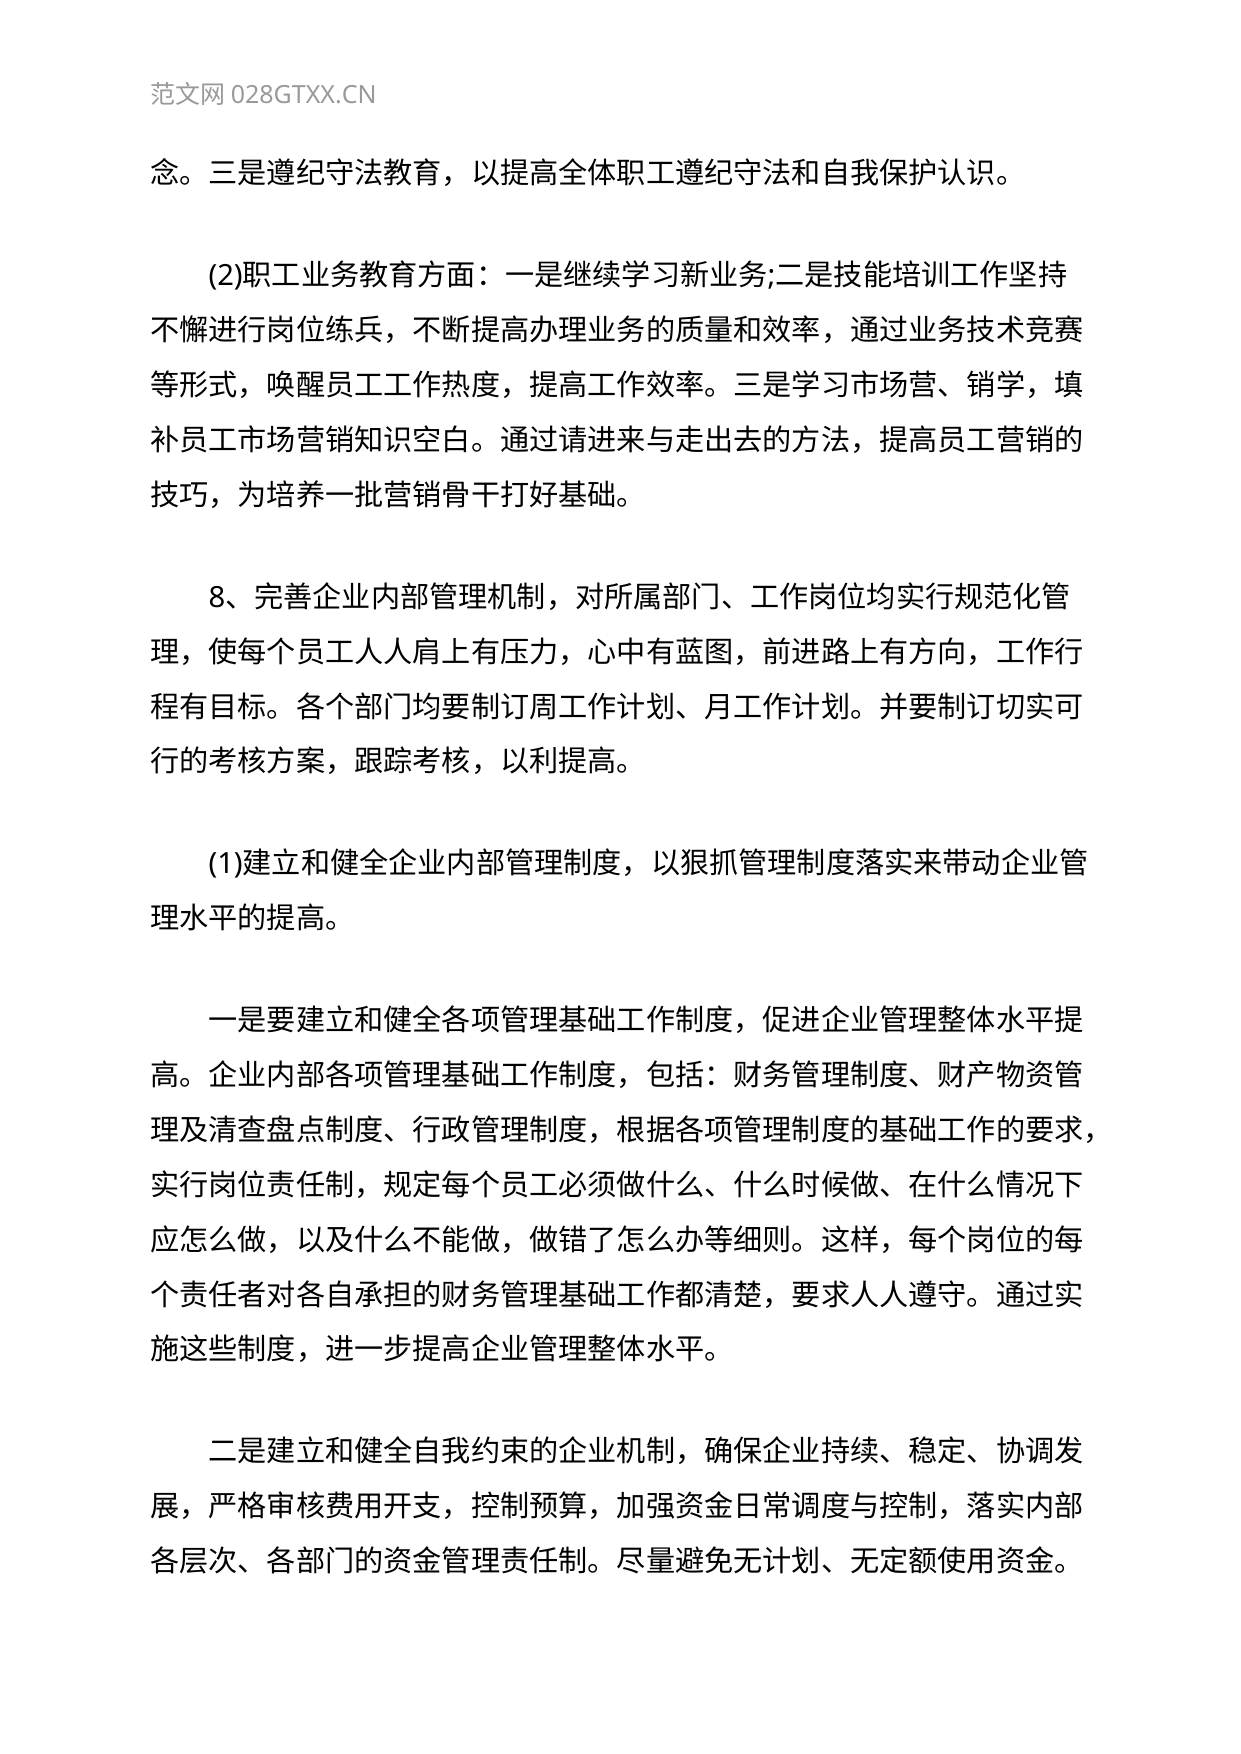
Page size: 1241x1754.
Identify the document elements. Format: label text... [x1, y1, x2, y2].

text 二是建立和健全自我约束的企业机制，确保企业持续、稳定、协调发展，严格审核费用开支，控制预算，加强资金日常调度与控制，落实内部各层次、各部门的资金管理责任制。尽量避免无计划、无定额使用资金。 [150, 1428, 1090, 1580]
text (2)职工业务教育方面：一是继续学习新业务;二是技能培训工作坚持不懈进行岗位练兵，不断提高办理业务的质量和效率，通过业务技术竞赛等形式，唤醒员工工作热度，提高工作效率。三是学习市场营、销学，填补员工市场营销知识空白。通过请进来与走出去的方法，提高员工营销的技巧，为培养一批营销骨干打好基础。 [150, 252, 1090, 514]
text 一是要建立和健全各项管理基础工作制度，促进企业管理整体水平提高。企业内部各项管理基础工作制度，包括：财务管理制度、财产物资管理及清查盘点制度、行政管理制度，根据各项管理制度的基础工作的要求，实行岗位责任制，规定每个员工必须做什么、什么时候做、在什么情况下应怎么做，以及什么不能做，做错了怎么办等细则。这样，每个岗位的每个责任者对各自承担的财务管理基础工作都清楚，要求人人遵守。通过实施这些制度，进一步提高企业管理整体水平。 [150, 997, 1090, 1368]
text (1)建立和健全企业内部管理制度，以狠抓管理制度落实来带动企业管理水平的提高。 [150, 840, 1090, 937]
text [150, 150, 1090, 192]
text 8、完善企业内部管理机制，对所属部门、工作岗位均实行规范化管理，使每个员工人人肩上有压力，心中有蓝图，前进路上有方向，工作行程有目标。各个部门均要制订周工作计划、月工作计划。并要制订切实可行的考核方案，跟踪考核，以利提高。 [150, 573, 1090, 780]
